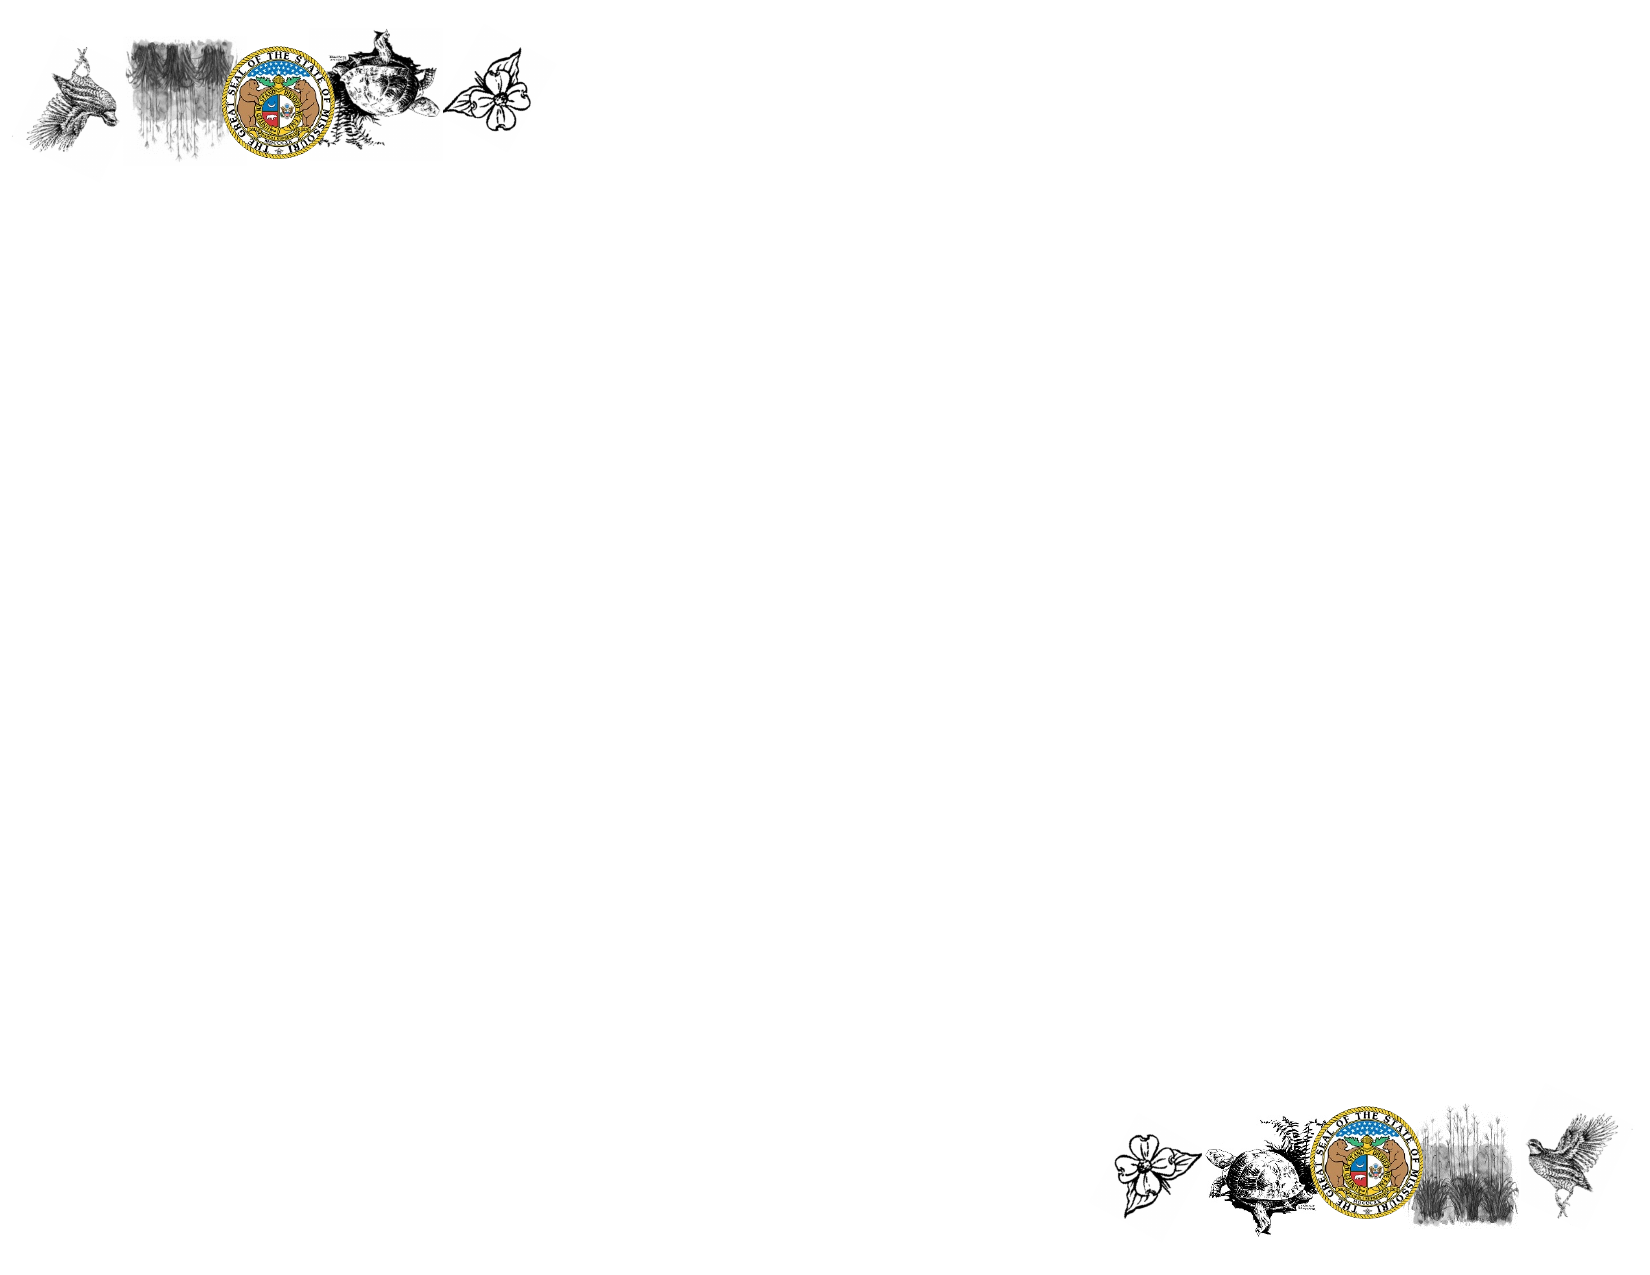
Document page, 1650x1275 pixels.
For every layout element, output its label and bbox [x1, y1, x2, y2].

picture [1089, 1083, 1635, 1242]
picture [9, 34, 123, 183]
picture [124, 24, 556, 166]
